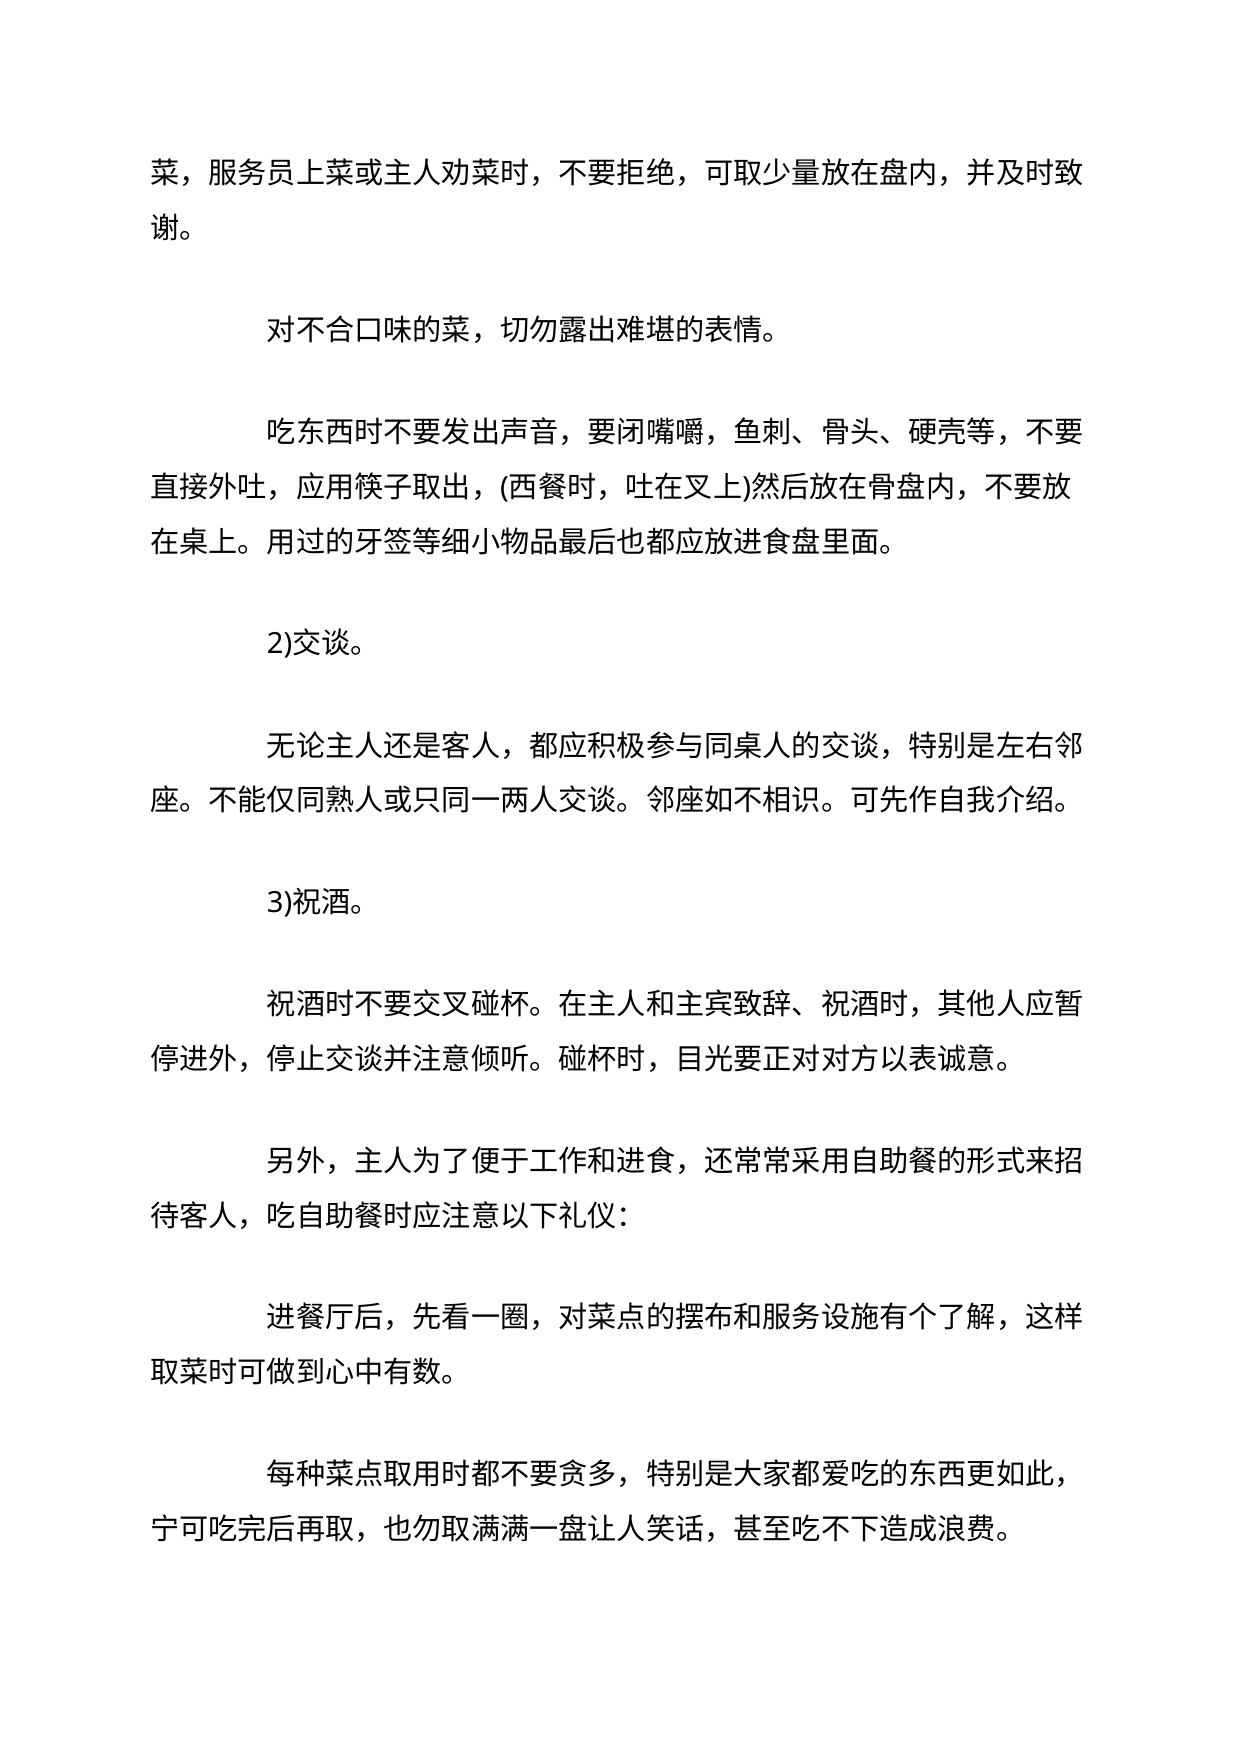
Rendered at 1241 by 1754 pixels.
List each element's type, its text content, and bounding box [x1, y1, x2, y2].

text 祝酒时不要交叉碰杯。在主人和主宾致辞、祝酒时，其他人应暂停进外，停止交谈并注意倾听。碰杯时，目光要正对对方以表诚意。 [150, 981, 1090, 1078]
text 无论主人还是客人，都应积极参与同桌人的交谈，特别是左右邻座。不能仅同熟人或只同一两人交谈。邻座如不相识。可先作自我介绍。 [150, 722, 1090, 819]
text 2)交谈。 [150, 620, 1090, 662]
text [150, 150, 1090, 247]
text 进餐厅后，先看一圈，对菜点的摆布和服务设施有个了解，这样取菜时可做到心中有数。 [150, 1294, 1090, 1391]
text 对不合口味的菜，切勿露出难堪的表情。 [150, 307, 1090, 349]
text 每种菜点取用时都不要贪多，特别是大家都爱吃的东西更如此，宁可吃完后再取，也勿取满满一盘让人笑话，甚至吃不下造成浪费。 [150, 1451, 1090, 1548]
text 另外，主人为了便于工作和进食，还常常采用自助餐的形式来招待客人，吃自助餐时应注意以下礼仪： [150, 1137, 1090, 1234]
text 3)祝酒。 [150, 879, 1090, 921]
text 吃东西时不要发出声音，要闭嘴嚼，鱼刺、骨头、硬壳等，不要直接外吐，应用筷子取出，(西餐时，吐在叉上)然后放在骨盘内，不要放在桌上。用过的牙签等细小物品最后也都应放进食盘里面。 [150, 408, 1090, 561]
